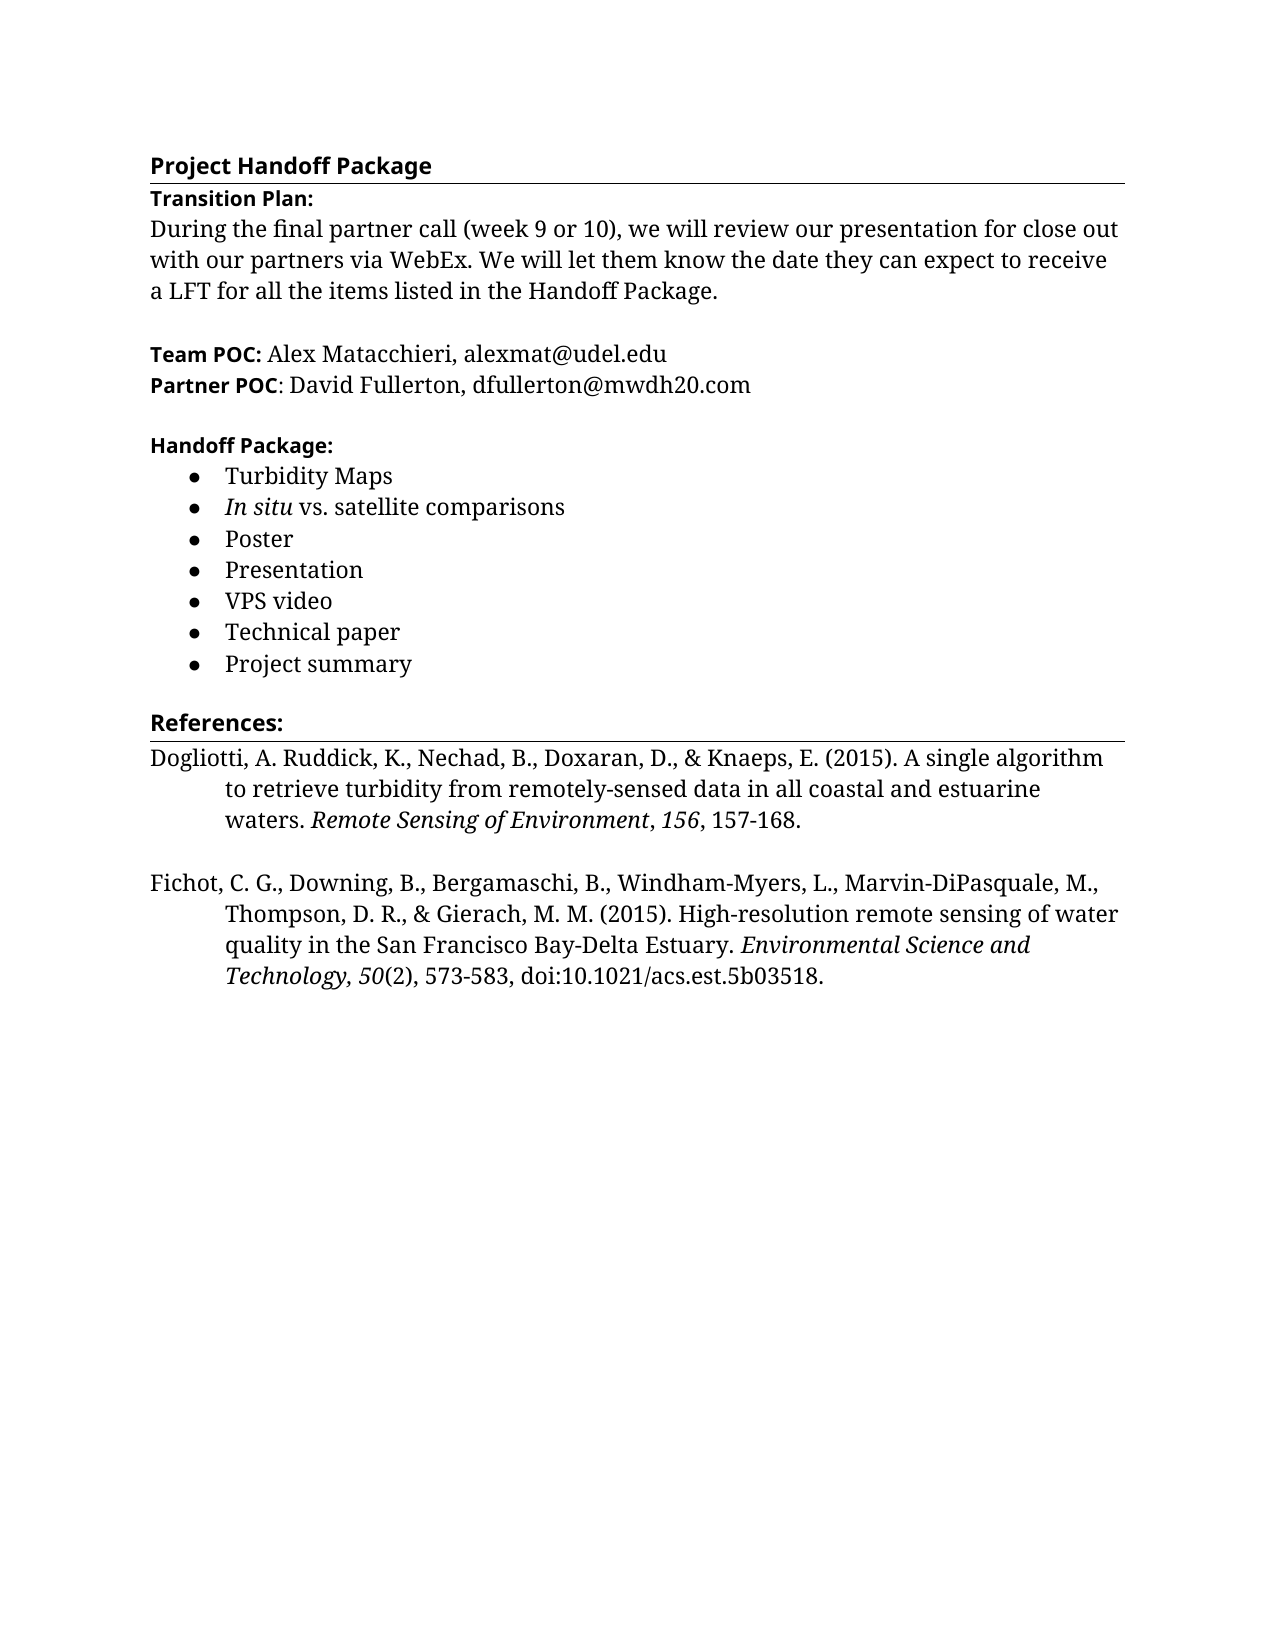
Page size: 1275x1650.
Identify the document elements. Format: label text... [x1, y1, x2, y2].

list Technical paper [187, 616, 1125, 647]
text Dogliotti, A. Ruddick, K., Nechad, B., Doxaran, D., & Knaeps, E. (2015). A single algorithm to retrieve turbidity from remotely-sensed data in all coastal and estuarine waters. Remote Sensing of Environment, 156, 157-168. [150, 742, 1125, 835]
text Team POC: Alex Matacchieri, alexmat@udel.edu [150, 338, 1125, 369]
list Presentation [187, 554, 1125, 585]
text Handoff Package: [150, 432, 1125, 460]
list Poster [187, 522, 1125, 554]
text Transition Plan: [150, 184, 1125, 213]
list Project summary [187, 647, 1125, 679]
text Project Handoff Package [150, 150, 1125, 183]
text Partner POC: David Fullerton, dfullerton@mwdh20.com [150, 369, 1125, 400]
text During the final partner call (week 9 or 10), we will review our presentation for close out with our partners via WebEx. We will let them know the date they can expect to receive a LFT for all the items listed in the Handoff Package. [150, 213, 1125, 307]
list In situ vs. satellite comparisons [187, 491, 1125, 522]
text References: [150, 707, 1125, 741]
text Fichot, C. G., Downing, B., Bergamaschi, B., Windham-Myers, L., Marvin-DiPasquale, M., Thompson, D. R., & Gierach, M. M. (2015). High-resolution remote sensing of water quality in the San Francisco Bay-Delta Estuary. Environmental Science and Technology, 50(2), 573-583, doi:10.1021/acs.est.5b03518. [150, 867, 1125, 992]
list Turbidity Maps [187, 460, 1125, 491]
list VPS video [187, 585, 1125, 616]
